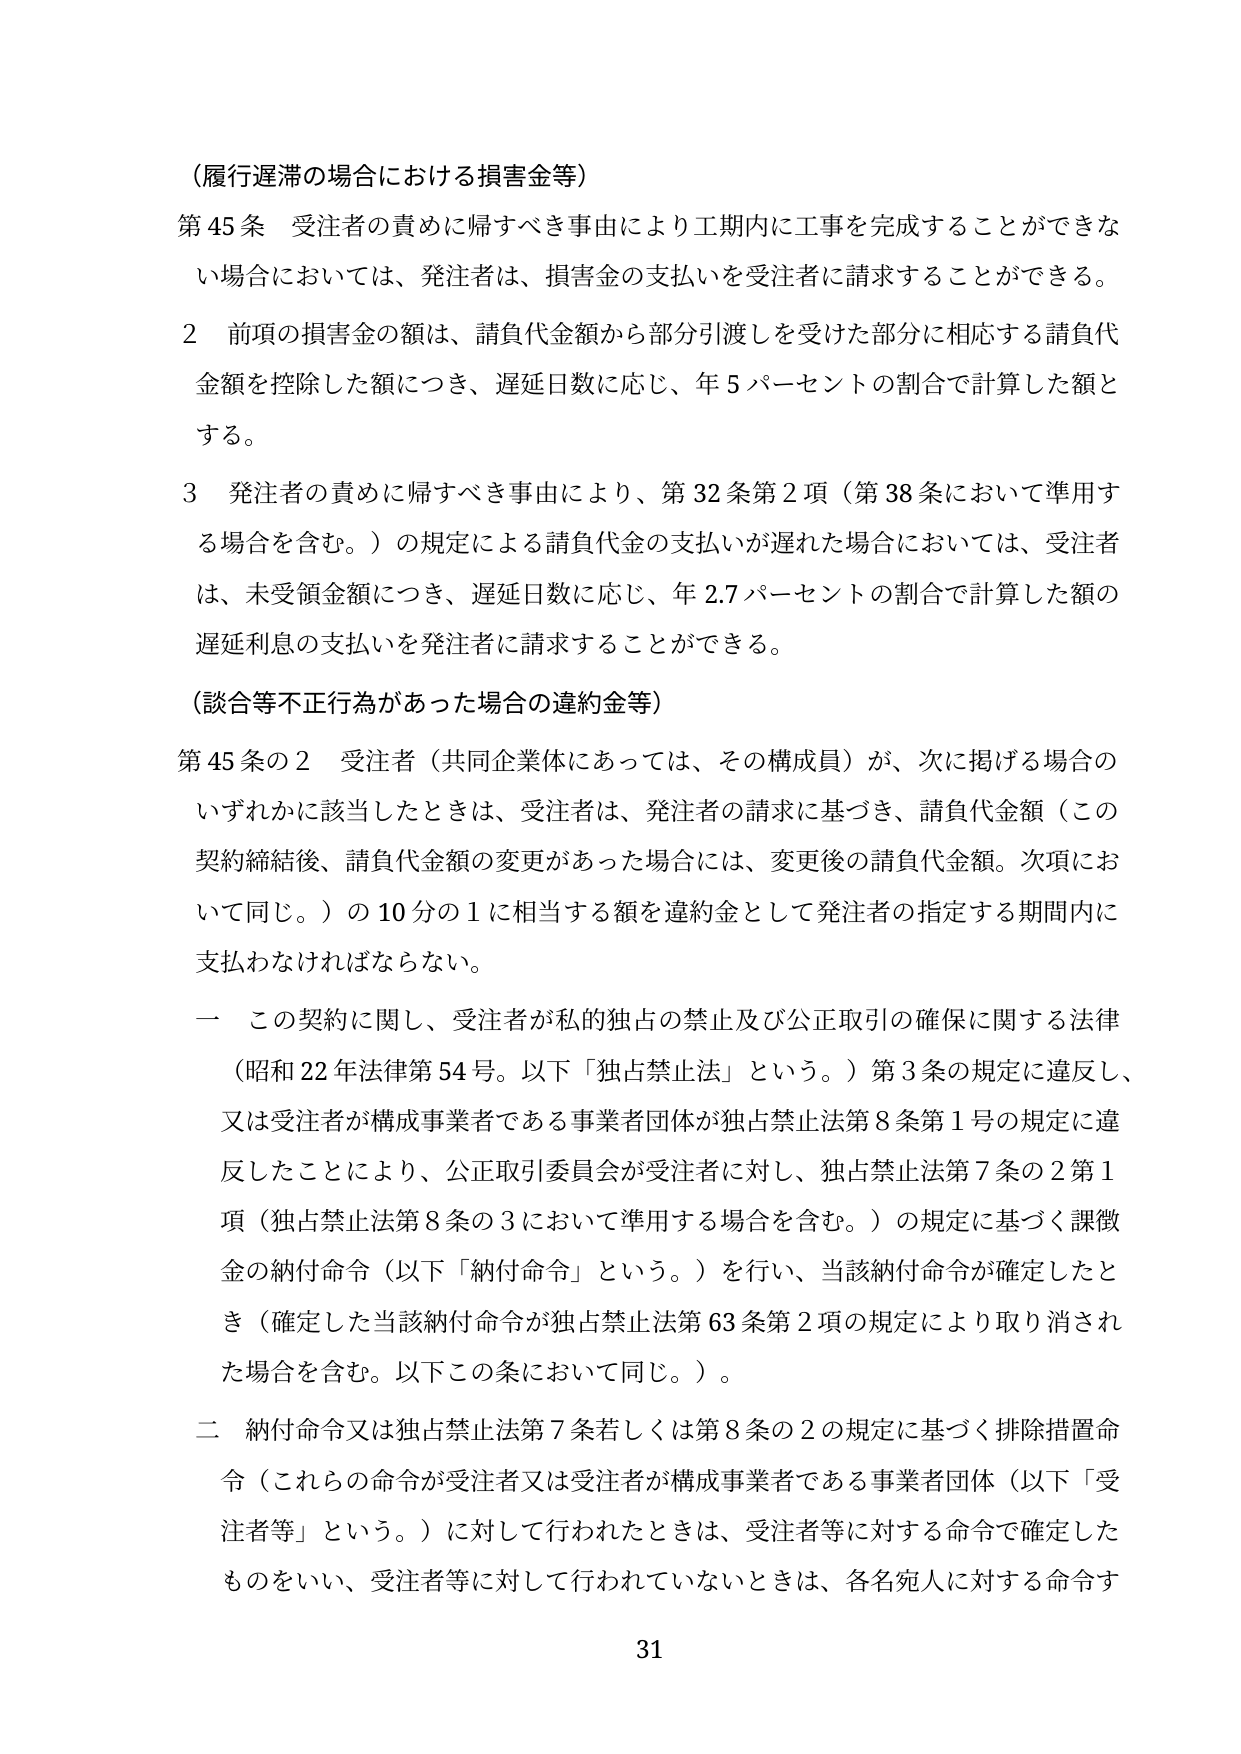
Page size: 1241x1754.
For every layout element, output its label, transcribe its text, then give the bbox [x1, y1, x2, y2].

text ３ 発注者の責めに帰すべき事由により、第32条第２項（第38条において準用する場合を含む。）の規定による請負代金の支払いが遅れた場合においては、受注者は、未受領金額につき、遅延日数に応じ、年2.7パーセントの割合で計算した額の遅延利息の支払いを発注者に請求することができる。 [177, 467, 1122, 668]
text （履行遅滞の場合における損害金等） [177, 149, 1122, 199]
text 一 この契約に関し、受注者が私的独占の禁止及び公正取引の確保に関する法律（昭和22年法律第54号。以下「独占禁止法」という。）第３条の規定に違反し、又は受注者が構成事業者である事業者団体が独占禁止法第８条第１号の規定に違反したことにより、公正取引委員会が受注者に対し、独占禁止法第７条の２第１項（独占禁止法第８条の３において準用する場合を含む。）の規定に基づく課徴金の納付命令（以下「納付命令」という。）を行い、当該納付命令が確定したとき（確定した当該納付命令が独占禁止法第63条第２項の規定により取り消された場合を含む。以下この条において同じ。）。 [195, 994, 1122, 1396]
text ２ 前項の損害金の額は、請負代金額から部分引渡しを受けた部分に相応する請負代金額を控除した額につき、遅延日数に応じ、年5パーセントの割合で計算した額とする。 [177, 308, 1122, 458]
text 第45条の２ 受注者（共同企業体にあっては、その構成員）が、次に掲げる場合のいずれかに該当したときは、受注者は、発注者の請求に基づき、請負代金額（この契約締結後、請負代金額の変更があった場合には、変更後の請負代金額。次項において同じ。）の10分の１に相当する額を違約金として発注者の指定する期間内に支払わなければならない。 [177, 734, 1122, 986]
text 第45条 受注者の責めに帰すべき事由により工期内に工事を完成することができない場合においては、発注者は、損害金の支払いを受注者に請求することができる。 [177, 199, 1122, 299]
text （談合等不正行為があった場合の違約金等） [177, 676, 1122, 726]
